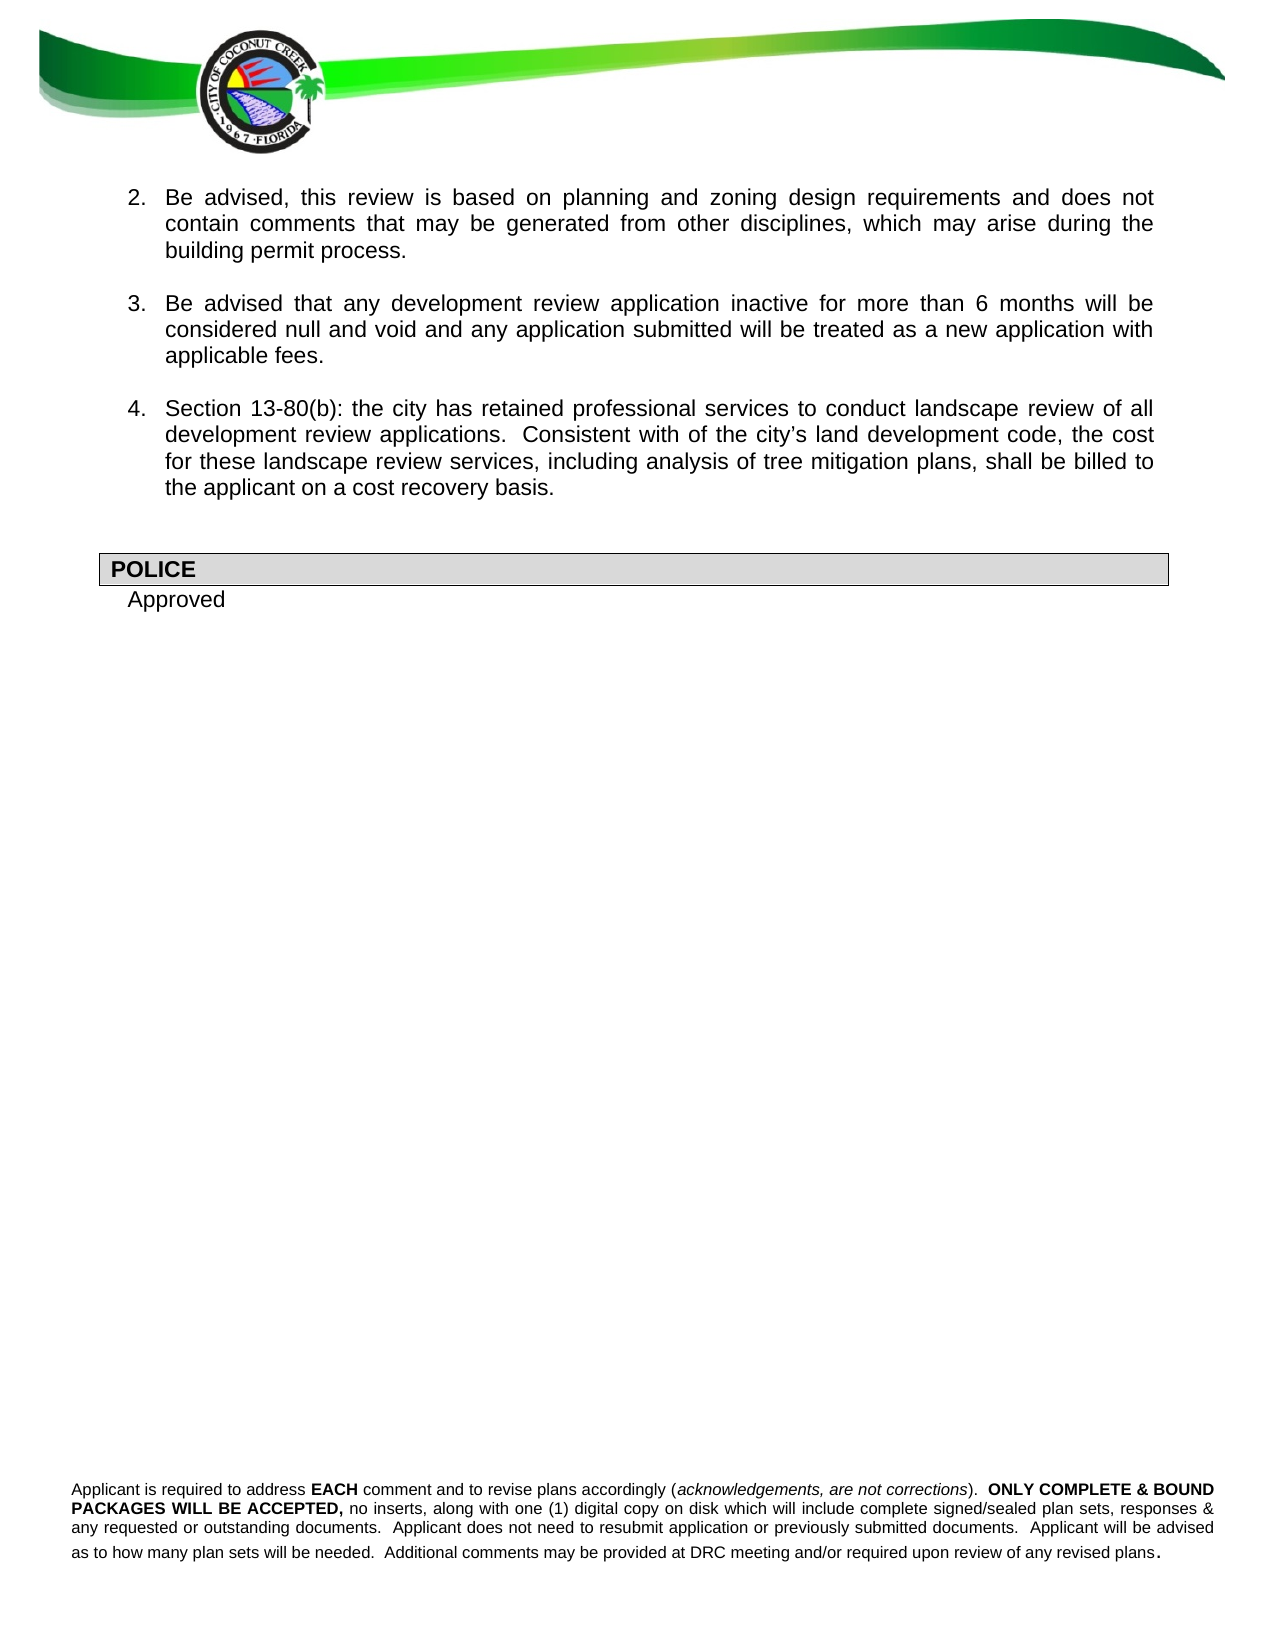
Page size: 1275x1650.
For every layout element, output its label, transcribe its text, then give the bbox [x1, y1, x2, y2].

list Section 13-80(b): the city has retained professional services to conduct landscape review of all development review applications. Consistent with of the city’s land development code, the cost for these landscape review services, including analysis of tree mitigation plans, shall be billed to the applicant on a cost recovery basis. [127, 395, 1155, 500]
list Be advised, this review is based on planning and zoning design requirements and does not contain comments that may be generated from other disciplines, which may arise during the building permit process. [127, 184, 1155, 263]
table_header POLICE [100, 554, 1168, 584]
picture [37, 19, 1225, 154]
list Be advised that any development review application inactive for more than 6 months will be considered null and void and any application submitted will be treated as a new application with applicable fees. [127, 289, 1155, 368]
text Approved [127, 586, 1140, 612]
